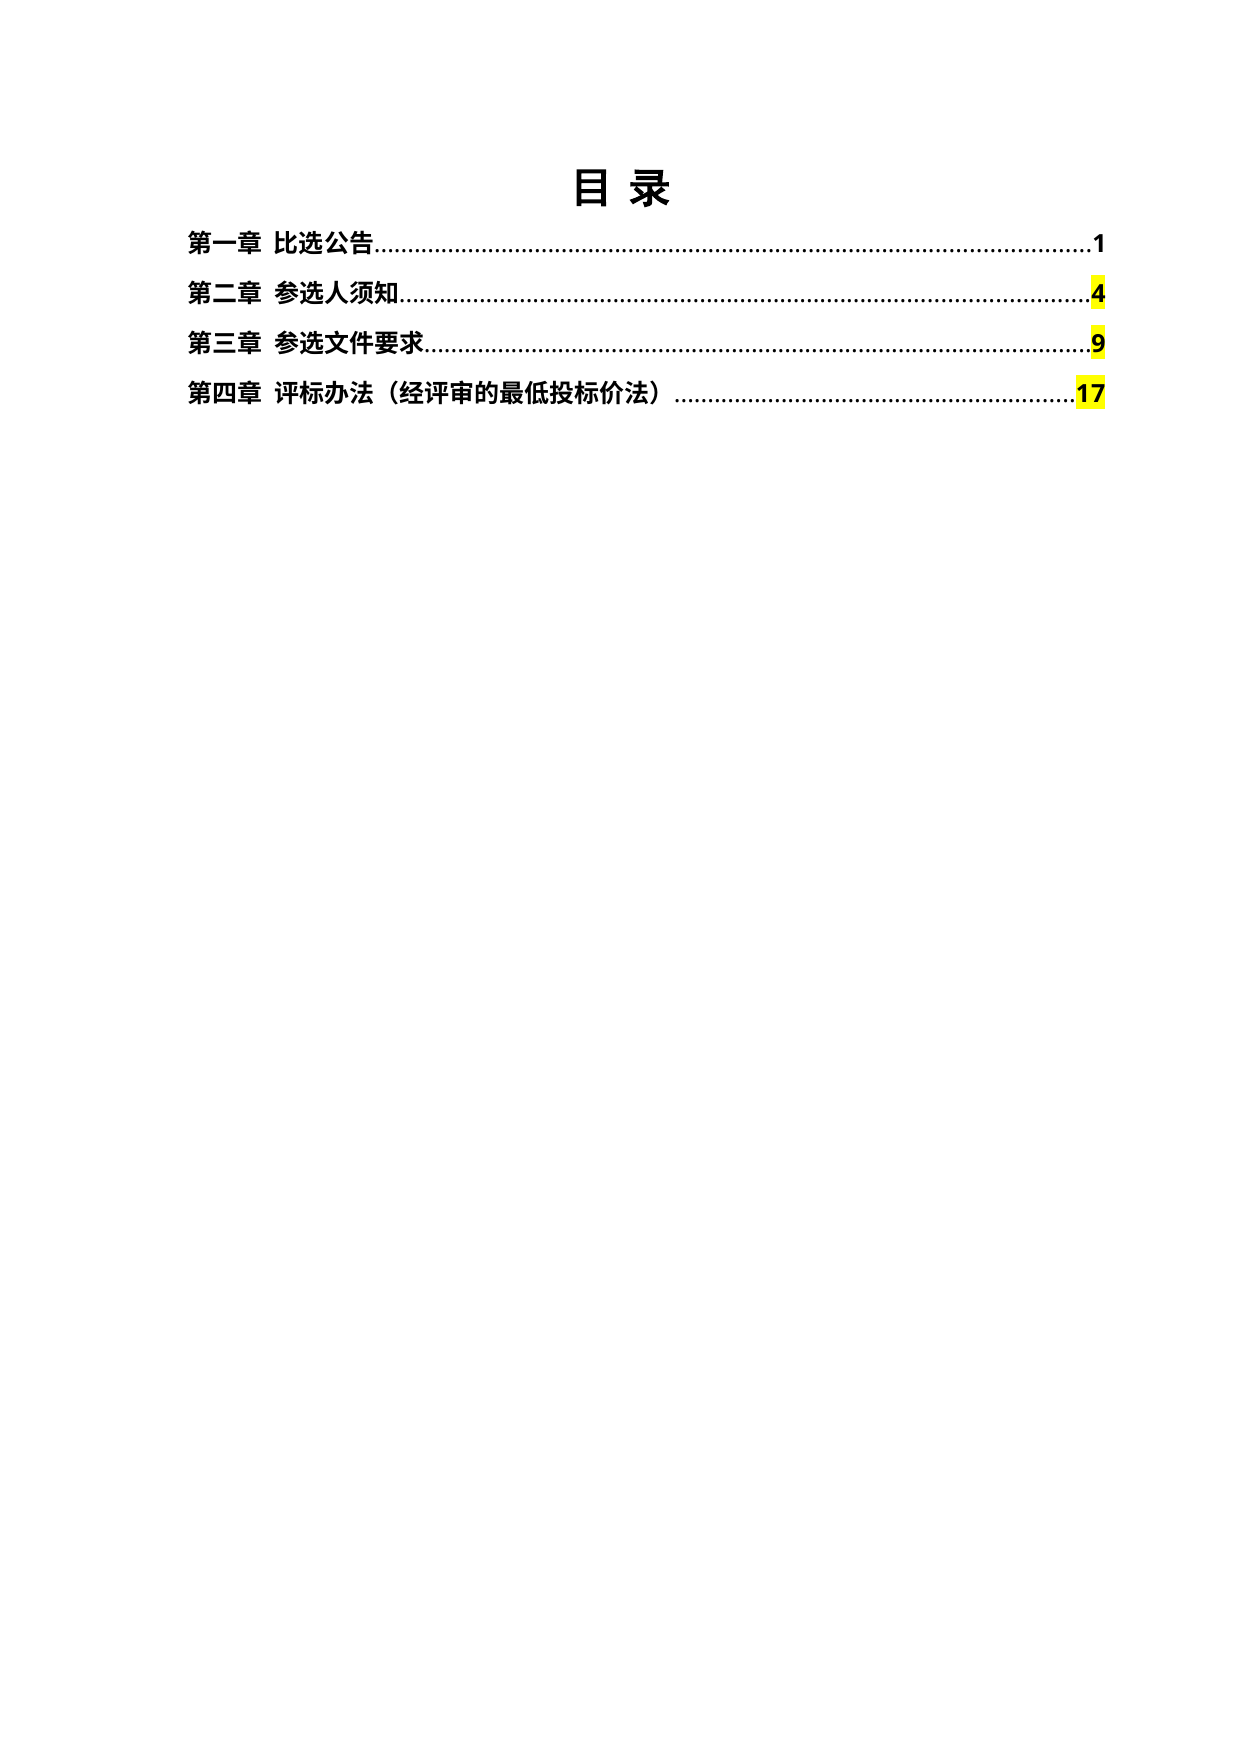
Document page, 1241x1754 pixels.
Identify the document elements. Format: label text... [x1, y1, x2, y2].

text 第四章 评标办法（经评审的最低投标价法） 17 [187, 362, 1053, 412]
text 第二章 参选人须知 4 [187, 262, 1053, 312]
text 第一章 比选公告 1 [187, 212, 1053, 262]
text 第三章 参选文件要求 9 [187, 312, 1053, 362]
text 目录 [187, 162, 1053, 212]
